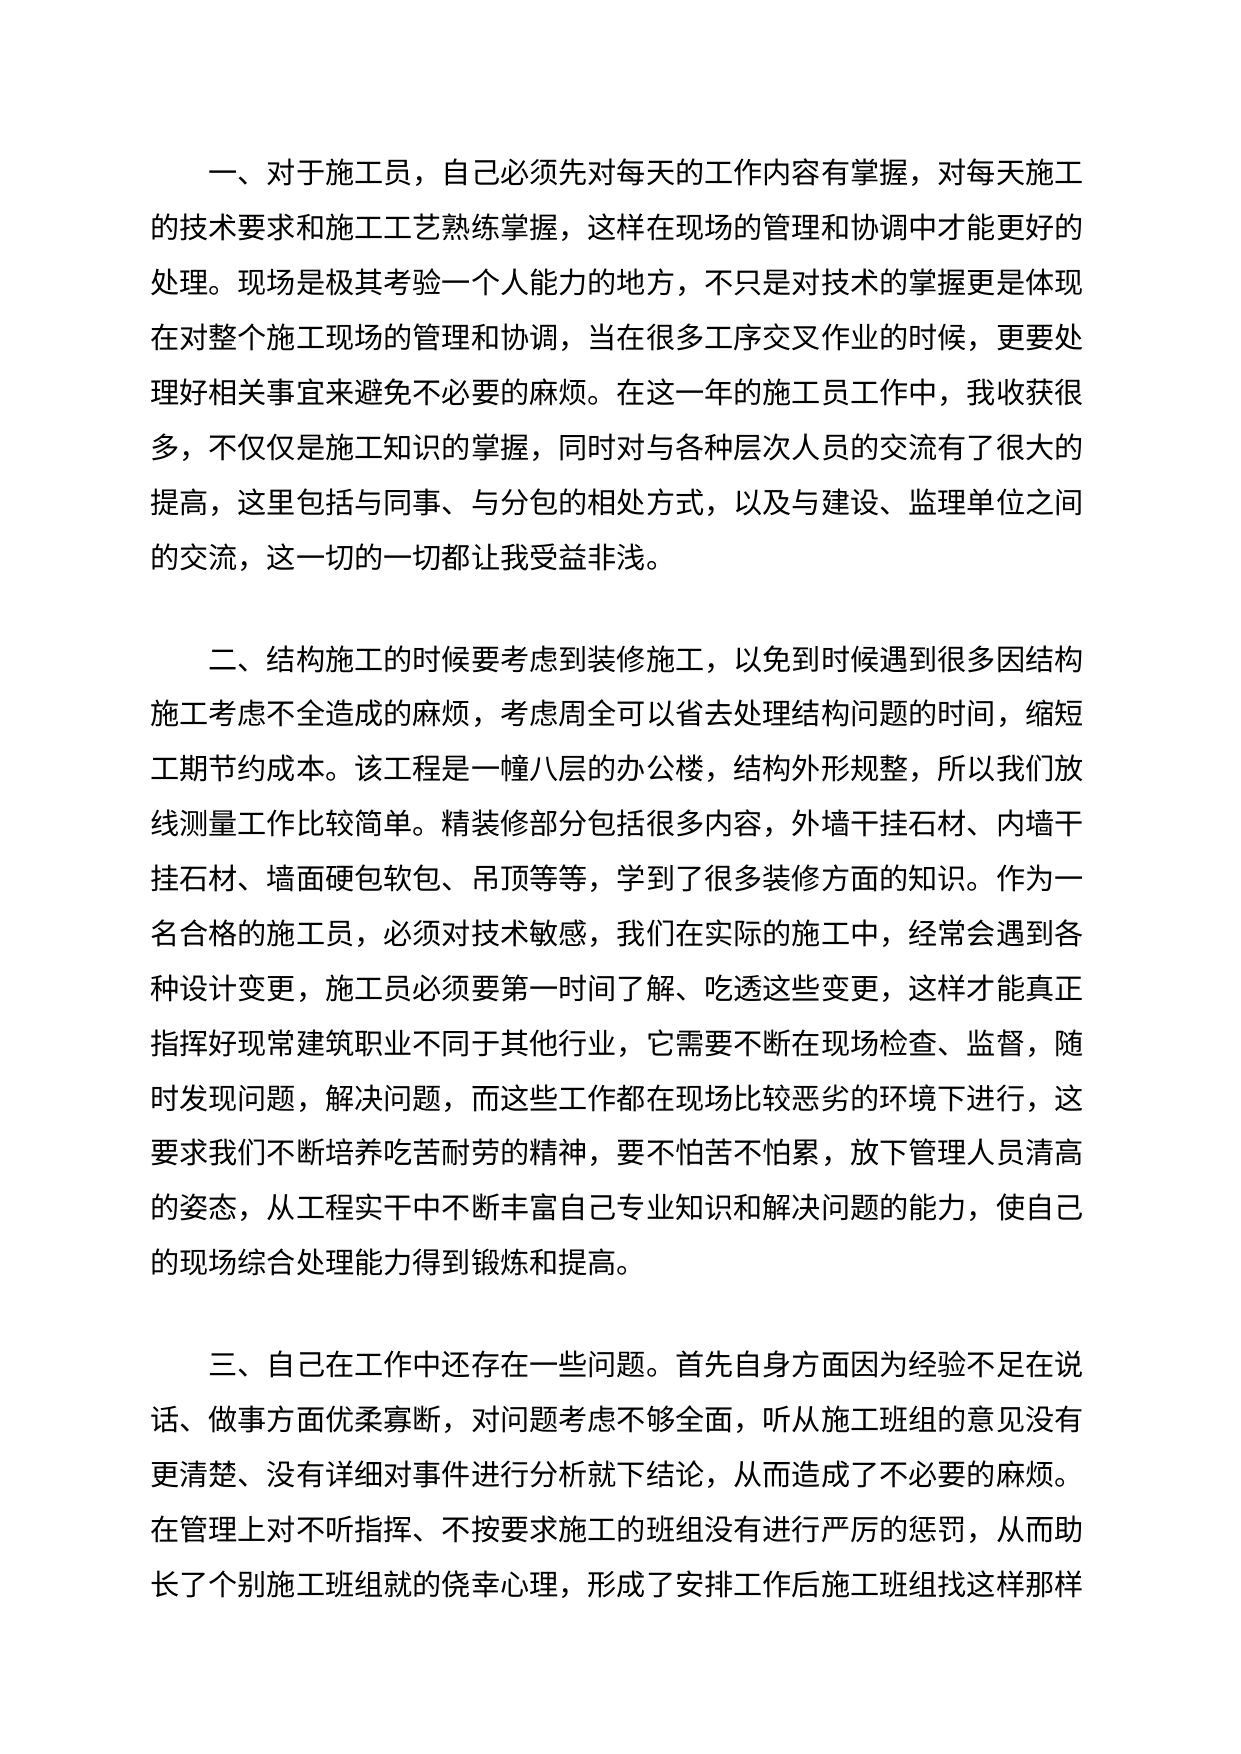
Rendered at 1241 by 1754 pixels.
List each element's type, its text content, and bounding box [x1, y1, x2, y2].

text 一、对于施工员，自己必须先对每天的工作内容有掌握，对每天施工的技术要求和施工工艺熟练掌握，这样在现场的管理和协调中才能更好的处理。现场是极其考验一个人能力的地方，不只是对技术的掌握更是体现在对整个施工现场的管理和协调，当在很多工序交叉作业的时候，更要处理好相关事宜来避免不必要的麻烦。在这一年的施工员工作中，我收获很多，不仅仅是施工知识的掌握，同时对与各种层次人员的交流有了很大的提高，这里包括与同事、与分包的相处方式，以及与建设、监理单位之间的交流，这一切的一切都让我受益非浅。 [150, 150, 1090, 577]
text 二、结构施工的时候要考虑到装修施工，以免到时候遇到很多因结构施工考虑不全造成的麻烦，考虑周全可以省去处理结构问题的时间，缩短工期节约成本。该工程是一幢八层的办公楼，结构外形规整，所以我们放线测量工作比较简单。精装修部分包括很多内容，外墙干挂石材、内墙干挂石材、墙面硬包软包、吊顶等等，学到了很多装修方面的知识。作为一名合格的施工员，必须对技术敏感，我们在实际的施工中，经常会遇到各种设计变更，施工员必须要第一时间了解、吃透这些变更，这样才能真正指挥好现常建筑职业不同于其他行业，它需要不断在现场检查、监督，随时发现问题，解决问题，而这些工作都在现场比较恶劣的环境下进行，这要求我们不断培养吃苦耐劳的精神，要不怕苦不怕累，放下管理人员清高的姿态，从工程实干中不断丰富自己专业知识和解决问题的能力，使自己的现场综合处理能力得到锻炼和提高。 [150, 636, 1090, 1282]
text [150, 1342, 1090, 1603]
